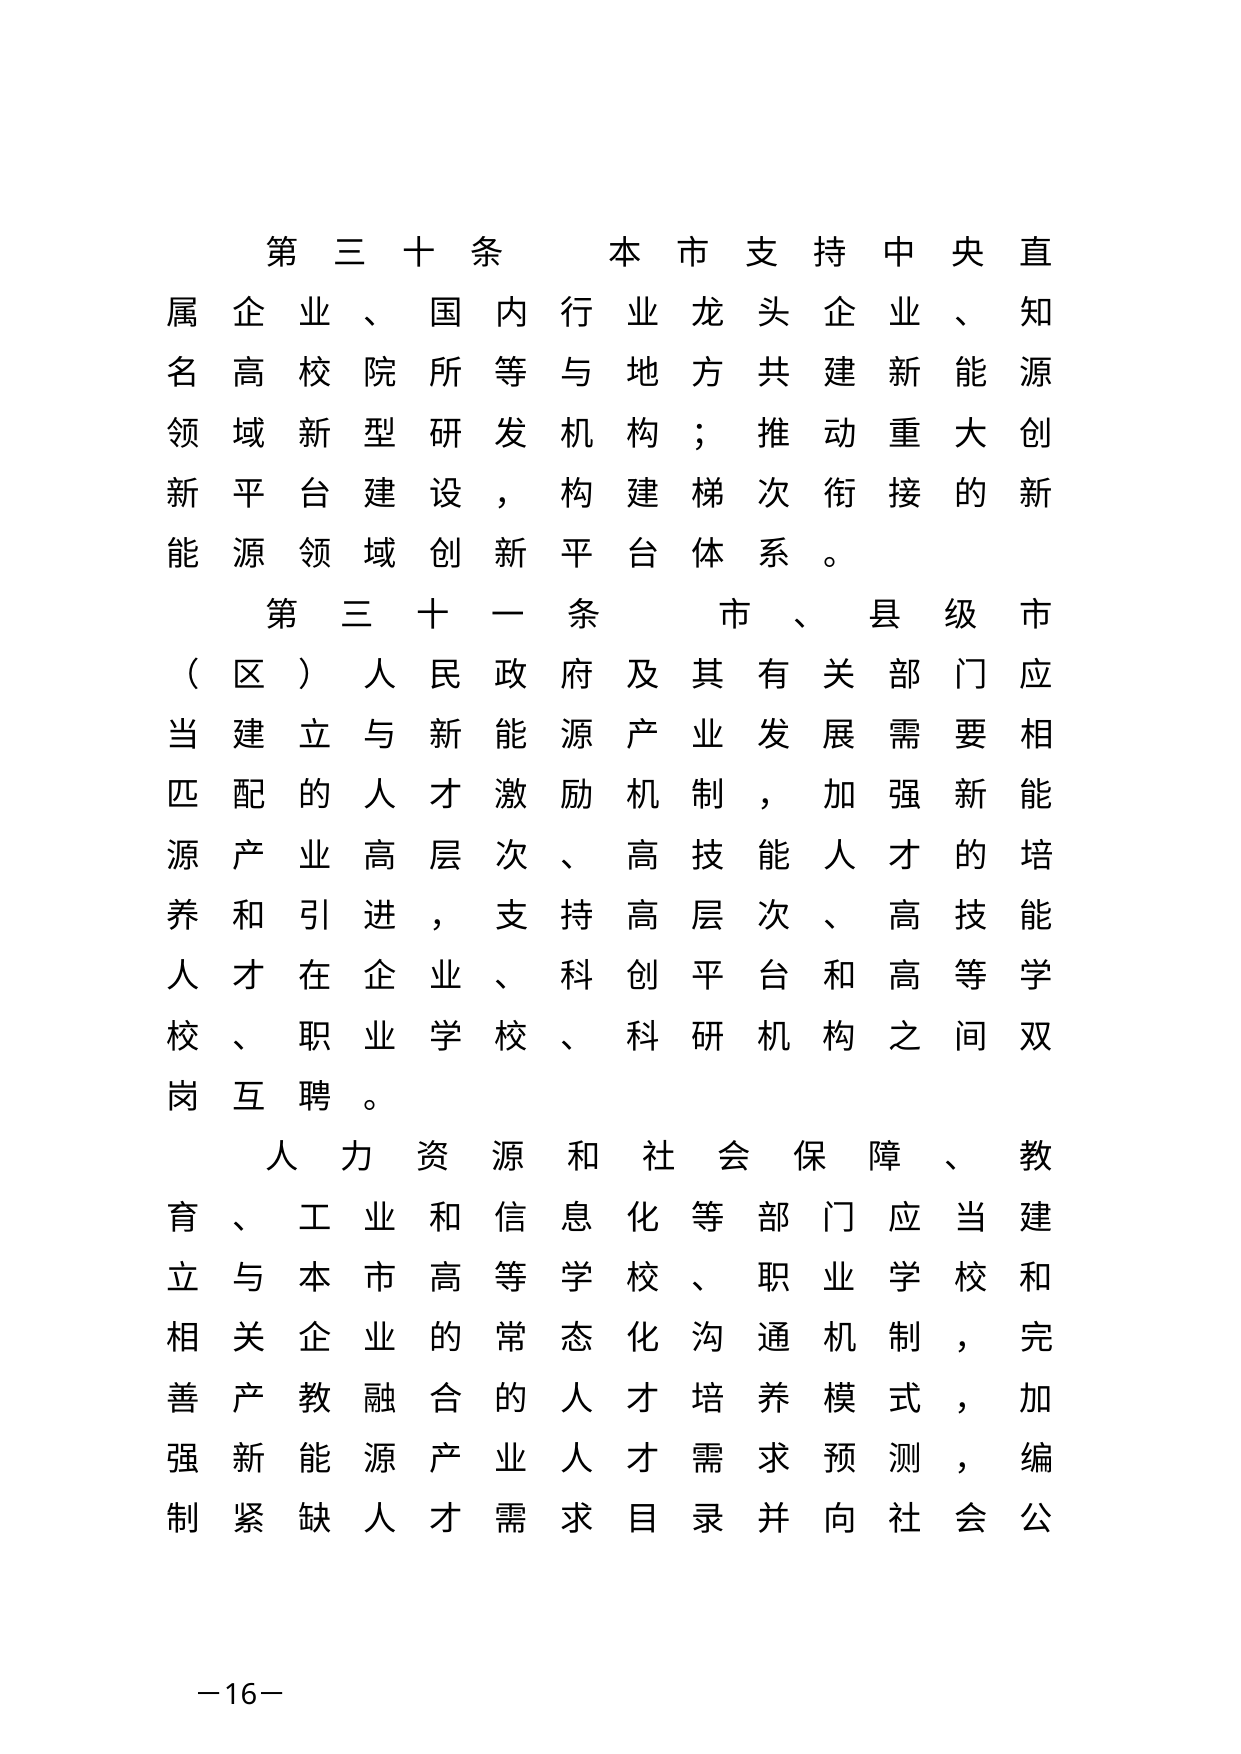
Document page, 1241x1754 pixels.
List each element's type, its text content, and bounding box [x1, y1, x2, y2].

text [167, 1124, 1085, 1546]
text 第三十一条 市、县级市（区）人民政府及其有关部门应当建立与新能源产业发展需要相匹配的人才激励机制，加强新能源产业高层次、高技能人才的培养和引进，支持高层次、高技能人才在企业、科创平台和高等学校、职业学校、科研机构之间双岗互聘。 [167, 581, 1085, 1124]
text 第三十条 本市支持中央直属企业、国内行业龙头企业、知名高校院所等与地方共建新能源领域新型研发机构；推动重大创新平台建设，构建梯次衔接的新能源领域创新平台体系。 [167, 219, 1085, 581]
